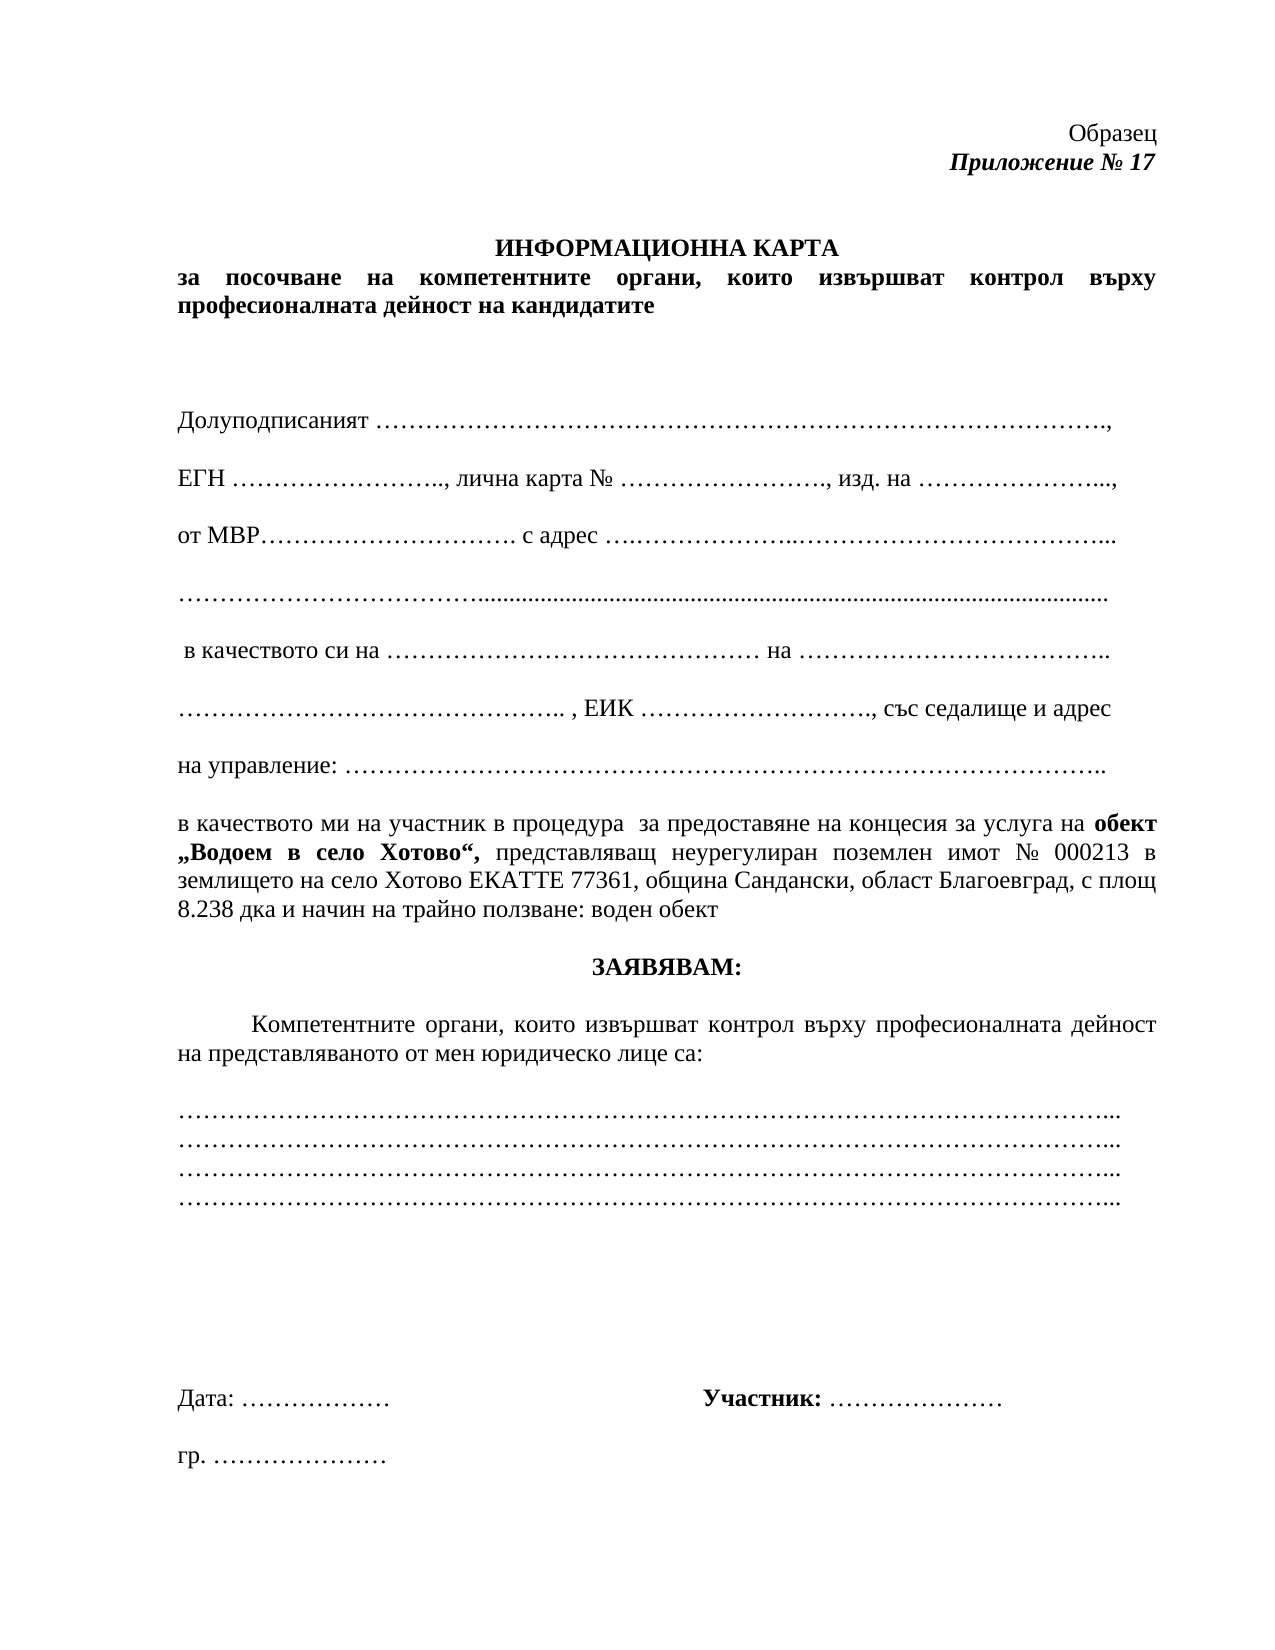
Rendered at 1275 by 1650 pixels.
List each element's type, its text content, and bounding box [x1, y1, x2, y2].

text ЗАЯВЯВАМ: [177, 952, 1157, 981]
text в качеството си на ……………………………………… на ……………………………….. [177, 636, 1157, 664]
text от МВР…………………………. с адрес ….………………..………………………………... [177, 521, 1157, 549]
text ……………………………………….. , ЕИК ………………………., със седалище и адрес [177, 693, 1157, 722]
text ЕГН …………………….., лична карта № ……………………., изд. на …………………..., [177, 463, 1157, 492]
text …………………………………………………………………………………………………... [177, 1182, 1157, 1211]
text ………………………………..................................................................................................... [177, 578, 1157, 607]
text Приложение № 17 [177, 147, 1157, 176]
text за посочване на компетентните органи, които извършват контрол върху професионалната дейност на кандидатите [177, 262, 1157, 319]
text на управление: ……………………………………………………………………………….. [177, 751, 1157, 779]
text в качеството ми на участник в процедура за предоставяне на концесия за услуга на обект „Водоем в село Хотово“, представляващ неурегулиран поземлен имот № 000213 в землището на село Хотово ЕКАТТЕ 77361, община Сандански, област Благоевград, с площ 8.238 дка и начин на трайно ползване: воден обект [177, 808, 1157, 923]
text …………………………………………………………………………………………………... [177, 1124, 1157, 1153]
text гр. ………………… [177, 1441, 1157, 1469]
text ИНФОРМАЦИОННА КАРТА [177, 233, 1157, 262]
text …………………………………………………………………………………………………... [177, 1096, 1157, 1124]
text Долуподписаният ……………………………………………………………………………., [177, 406, 1157, 434]
text Дата: ……………… Участник: ………………… [177, 1383, 1157, 1412]
text Образец [177, 118, 1157, 147]
text …………………………………………………………………………………………………... [177, 1153, 1157, 1182]
text Компетентните органи, които извършват контрол върху професионалната дейност на представляваното от мен юридическо лице са: [177, 1009, 1157, 1067]
